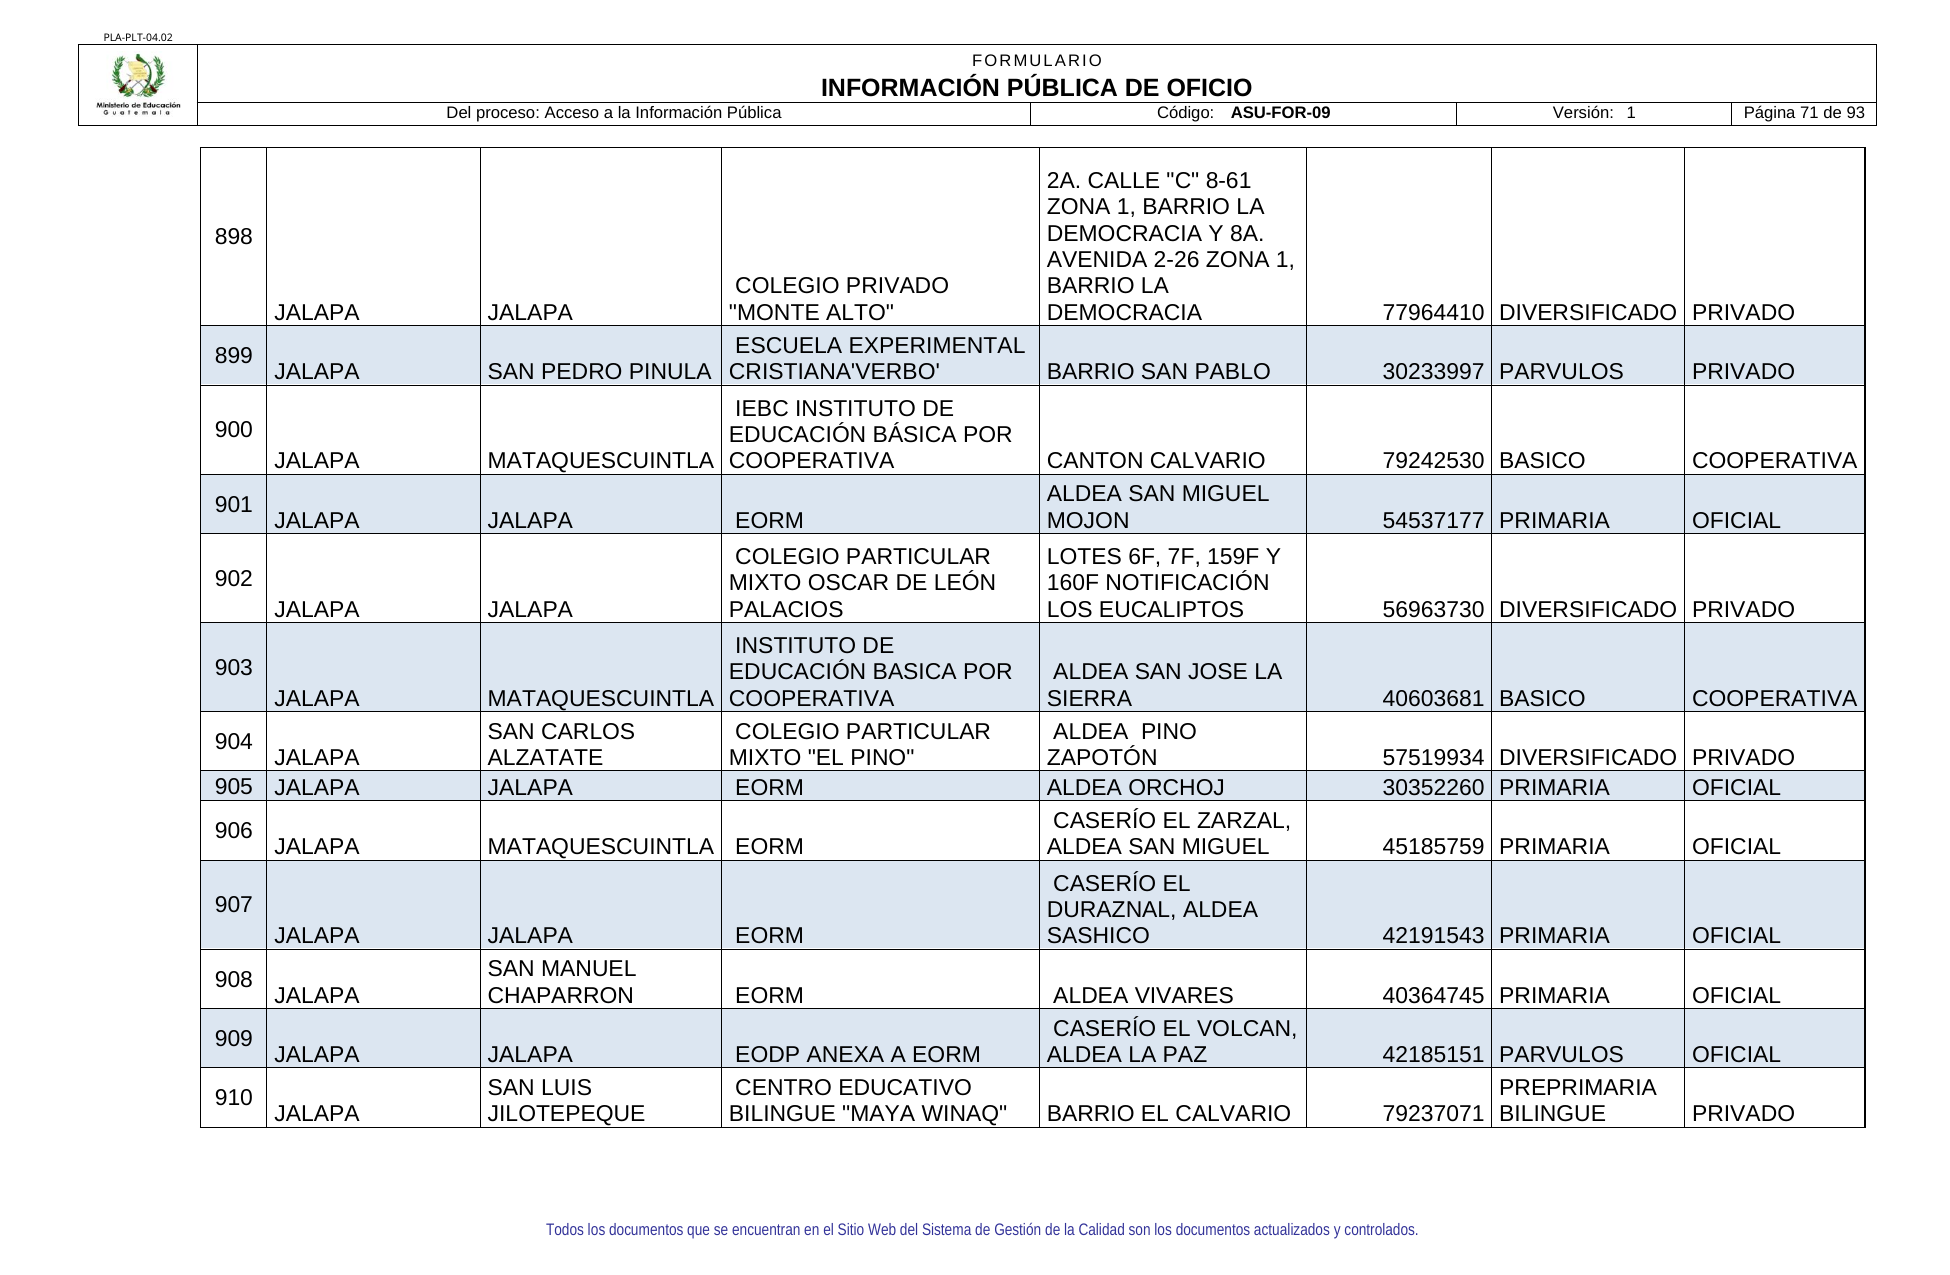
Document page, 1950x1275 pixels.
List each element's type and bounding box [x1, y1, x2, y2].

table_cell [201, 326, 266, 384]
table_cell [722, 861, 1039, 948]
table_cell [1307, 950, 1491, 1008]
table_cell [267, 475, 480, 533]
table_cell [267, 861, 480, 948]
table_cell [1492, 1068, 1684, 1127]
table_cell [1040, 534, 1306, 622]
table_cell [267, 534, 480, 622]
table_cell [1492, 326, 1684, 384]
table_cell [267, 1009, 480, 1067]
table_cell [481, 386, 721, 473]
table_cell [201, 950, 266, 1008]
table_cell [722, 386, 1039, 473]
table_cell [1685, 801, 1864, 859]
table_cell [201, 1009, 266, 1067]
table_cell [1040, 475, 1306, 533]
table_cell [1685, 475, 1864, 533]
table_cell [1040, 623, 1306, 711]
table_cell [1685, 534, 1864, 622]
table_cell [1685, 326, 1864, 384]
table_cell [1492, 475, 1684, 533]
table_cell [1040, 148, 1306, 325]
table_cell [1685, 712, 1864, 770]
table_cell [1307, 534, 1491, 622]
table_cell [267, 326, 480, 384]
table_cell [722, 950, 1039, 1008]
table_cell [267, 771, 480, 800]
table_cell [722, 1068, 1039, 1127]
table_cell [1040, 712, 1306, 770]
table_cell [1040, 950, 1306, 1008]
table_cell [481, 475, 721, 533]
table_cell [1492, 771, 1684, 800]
picture [95, 51, 181, 117]
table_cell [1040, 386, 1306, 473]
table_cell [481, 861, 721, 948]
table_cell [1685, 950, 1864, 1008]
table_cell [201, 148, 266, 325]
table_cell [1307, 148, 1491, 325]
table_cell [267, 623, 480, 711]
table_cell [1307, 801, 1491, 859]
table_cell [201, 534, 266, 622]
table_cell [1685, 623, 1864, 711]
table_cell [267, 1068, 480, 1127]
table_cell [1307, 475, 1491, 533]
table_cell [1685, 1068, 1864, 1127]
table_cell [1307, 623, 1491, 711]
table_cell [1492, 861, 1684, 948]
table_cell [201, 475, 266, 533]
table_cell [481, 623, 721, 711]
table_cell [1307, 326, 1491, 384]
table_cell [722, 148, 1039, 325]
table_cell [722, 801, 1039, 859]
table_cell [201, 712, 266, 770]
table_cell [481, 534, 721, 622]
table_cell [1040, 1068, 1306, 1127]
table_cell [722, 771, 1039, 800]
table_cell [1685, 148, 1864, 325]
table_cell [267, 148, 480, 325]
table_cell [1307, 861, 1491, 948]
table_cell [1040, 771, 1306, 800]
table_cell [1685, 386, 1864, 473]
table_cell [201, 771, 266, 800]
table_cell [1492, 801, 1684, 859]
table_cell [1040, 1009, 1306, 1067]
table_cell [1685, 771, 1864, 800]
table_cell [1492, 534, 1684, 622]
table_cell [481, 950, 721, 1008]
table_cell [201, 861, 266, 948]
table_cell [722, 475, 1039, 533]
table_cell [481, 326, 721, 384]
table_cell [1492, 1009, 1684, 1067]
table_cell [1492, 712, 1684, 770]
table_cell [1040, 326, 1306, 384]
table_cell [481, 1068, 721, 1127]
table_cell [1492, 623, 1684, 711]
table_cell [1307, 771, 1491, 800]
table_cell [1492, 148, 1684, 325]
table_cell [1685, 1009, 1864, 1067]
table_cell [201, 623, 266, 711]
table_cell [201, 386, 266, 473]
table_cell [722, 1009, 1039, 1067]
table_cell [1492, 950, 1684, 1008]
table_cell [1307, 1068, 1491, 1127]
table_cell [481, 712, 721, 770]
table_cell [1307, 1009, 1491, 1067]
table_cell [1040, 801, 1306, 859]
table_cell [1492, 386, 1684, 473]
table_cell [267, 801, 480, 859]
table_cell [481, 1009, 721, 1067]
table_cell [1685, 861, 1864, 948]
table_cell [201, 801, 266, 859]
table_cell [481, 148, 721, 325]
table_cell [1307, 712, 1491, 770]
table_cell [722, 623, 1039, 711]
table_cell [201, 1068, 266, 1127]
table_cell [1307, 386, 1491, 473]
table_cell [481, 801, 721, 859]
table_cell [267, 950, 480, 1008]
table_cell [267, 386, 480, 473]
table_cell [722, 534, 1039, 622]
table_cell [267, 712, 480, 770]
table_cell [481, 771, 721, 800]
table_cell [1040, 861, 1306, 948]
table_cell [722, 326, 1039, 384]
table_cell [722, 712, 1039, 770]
